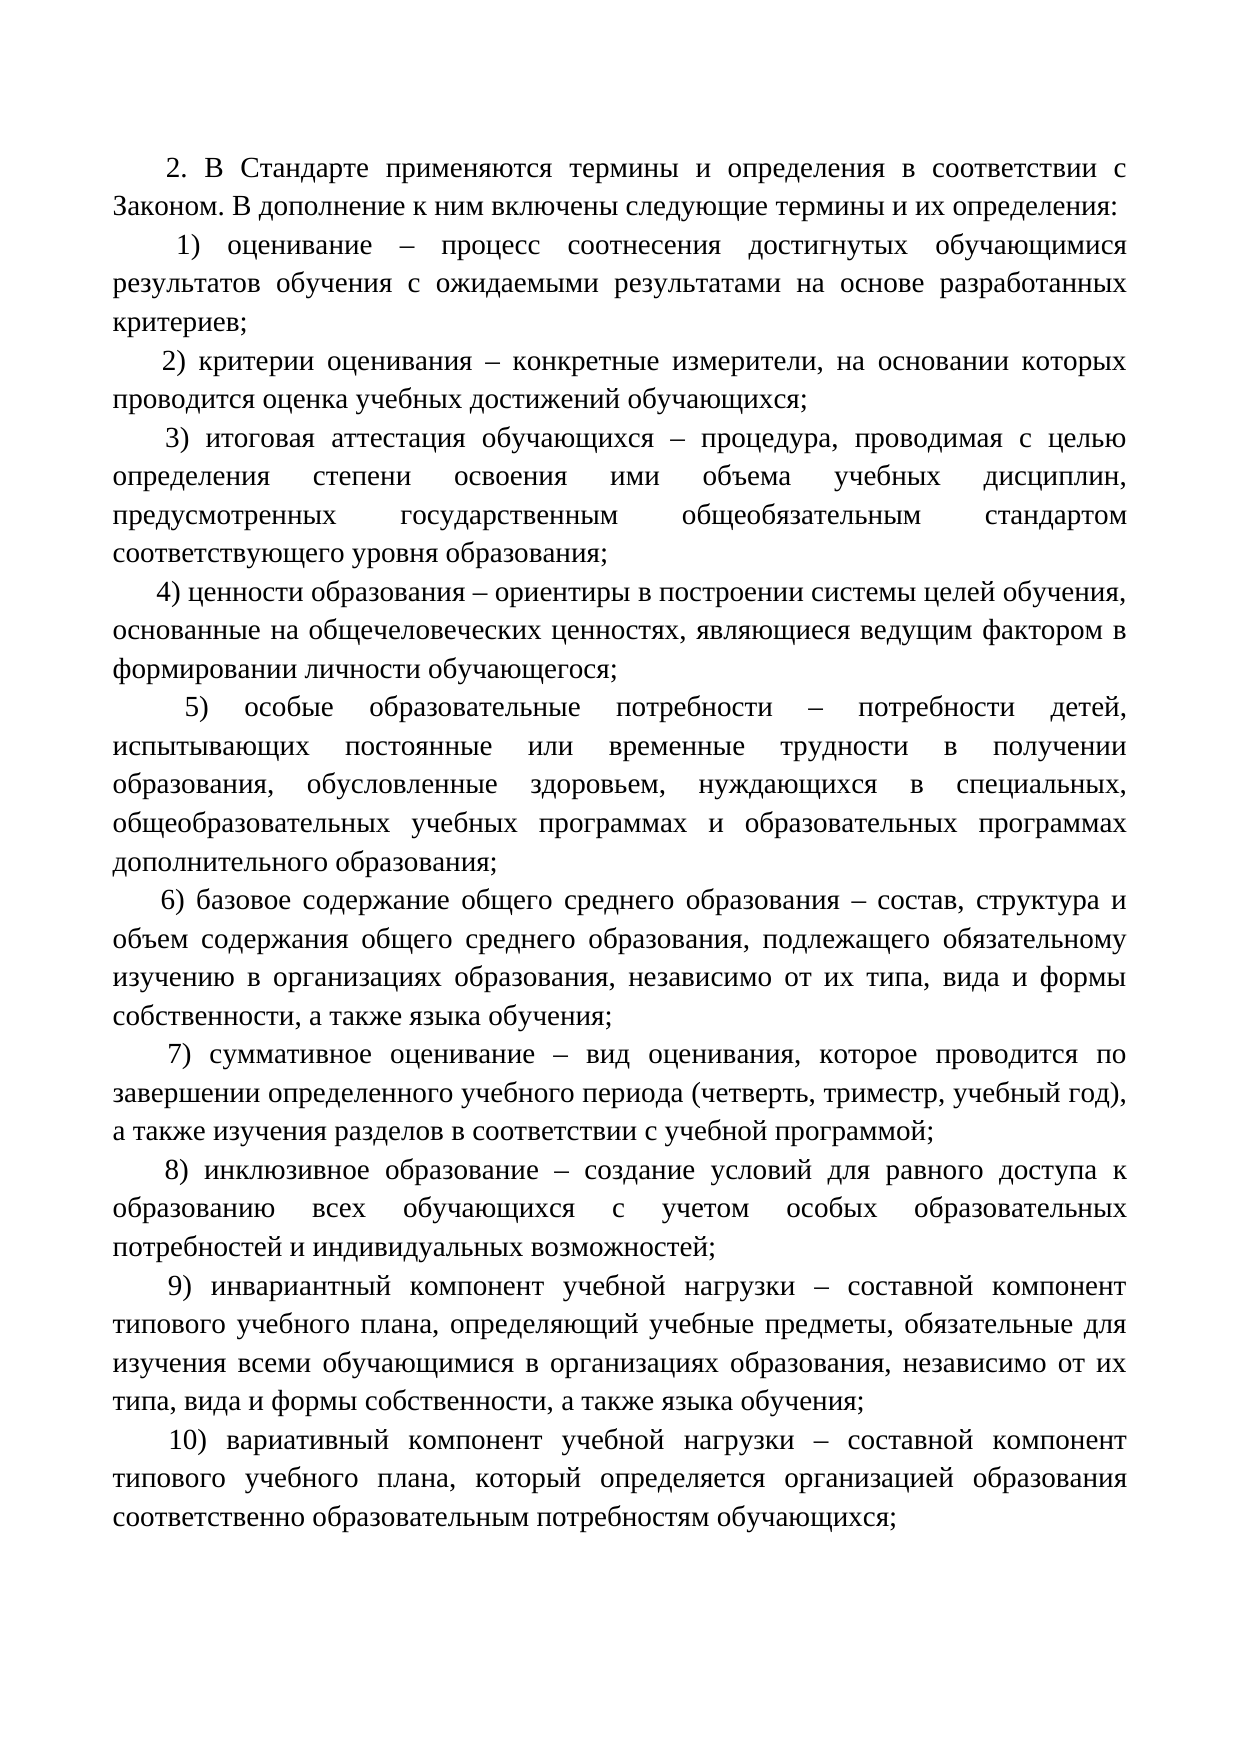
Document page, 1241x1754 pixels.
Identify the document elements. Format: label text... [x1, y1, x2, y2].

text 1) оценивание – процесс соотнесения достигнутых обучающимися результатов обучения с ожидаемыми результатами на основе разработанных критериев; [112, 227, 1128, 338]
text 2. В Стандарте применяются термины и определения в соответствии с Законом. В дополнение к ним включены следующие термины и их определения: [112, 150, 1128, 222]
text 3) итоговая аттестация обучающихся – процедура, проводимая с целью определения степени освоения ими объема учебных дисциплин, предусмотренных государственным общеобязательным стандартом соответствующего уровня образования; [112, 420, 1128, 569]
text 10) вариативный компонент учебной нагрузки – составной компонент типового учебного плана, который определяется организацией образования соответственно образовательным потребностям обучающихся; [112, 1422, 1128, 1532]
text 5) особые образовательные потребности – потребности детей, испытывающих постоянные или временные трудности в получении образования, обусловленные здоровьем, нуждающихся в специальных, общеобразовательных учебных программах и образовательных программах дополнительного образования; [112, 689, 1128, 877]
text 4) ценности образования – ориентиры в построении системы целей обучения, основанные на общечеловеческих ценностях, являющиеся ведущим фактором в формировании личности обучающегося; [112, 574, 1128, 684]
text 8) инклюзивное образование – создание условий для равного доступа к образованию всех обучающихся с учетом особых образовательных потребностей и индивидуальных возможностей; [112, 1152, 1128, 1263]
text 6) базовое содержание общего среднего образования – состав, структура и объем содержания общего среднего образования, подлежащего обязательному изучению в организациях образования, независимо от их типа, вида и формы собственности, а также языка обучения; [112, 882, 1128, 1031]
text 9) инвариантный компонент учебной нагрузки – составной компонент типового учебного плана, определяющий учебные предметы, обязательные для изучения всеми обучающимися в организациях образования, независимо от их типа, вида и формы собственности, а также языка обучения; [112, 1268, 1128, 1417]
text 7) суммативное оценивание – вид оценивания, которое проводится по завершении определенного учебного периода (четверть, триместр, учебный год), а также изучения разделов в соответствии с учебной программой; [112, 1036, 1128, 1147]
text 2) критерии оценивания – конкретные измерители, на основании которых проводится оценка учебных достижений обучающихся; [112, 343, 1128, 415]
